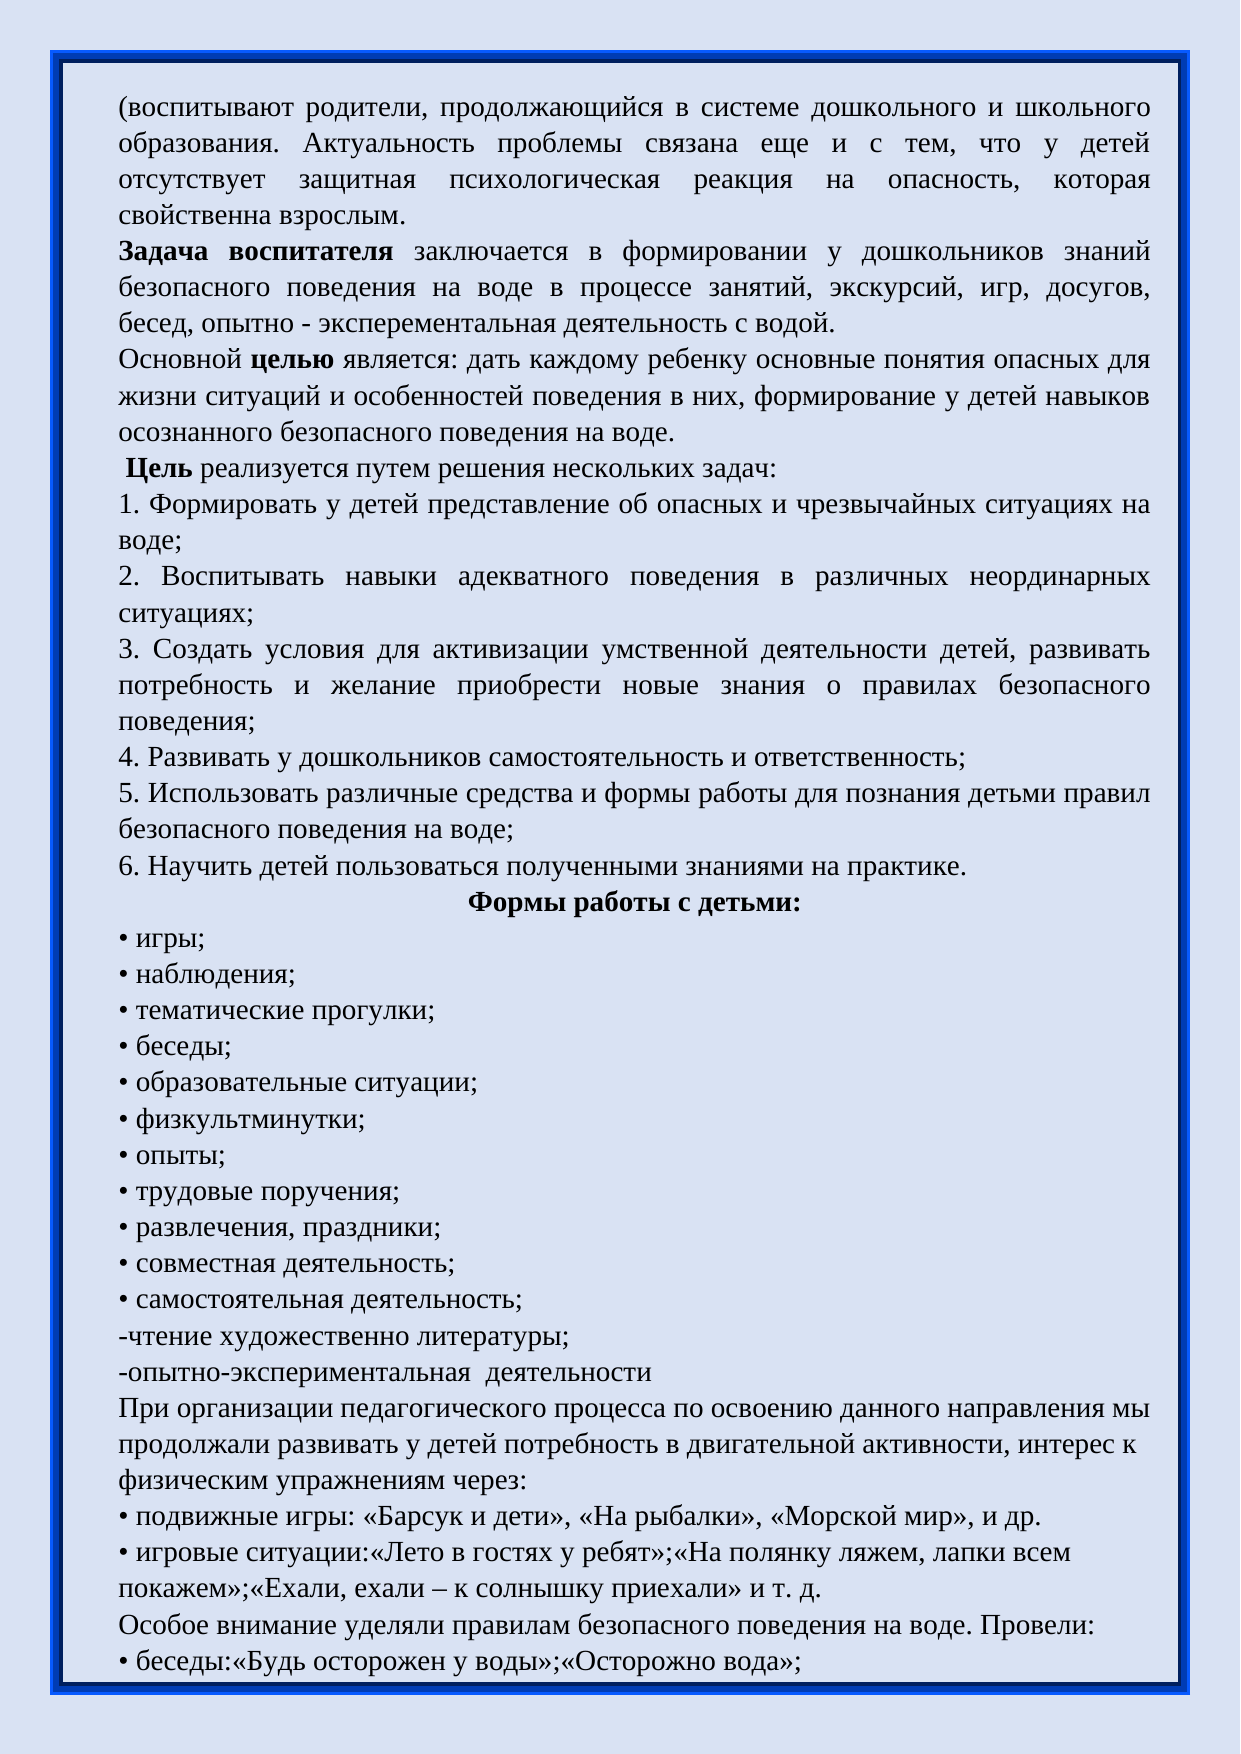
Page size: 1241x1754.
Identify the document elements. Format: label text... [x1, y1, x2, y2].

text 1. Формировать у детей представление об опасных и чрезвычайных ситуациях на воде; [118, 486, 1152, 556]
text 2. Воспитывать навыки адекватного поведения в различных неординарных ситуациях; [118, 558, 1152, 628]
text • физкультминутки; [118, 1101, 1152, 1134]
text При организации педагогического процесса по освоению данного направления мы продолжали развивать у детей потребность в двигательной активности, интерес к физическим упражнениям через: [118, 1390, 1152, 1496]
text -чтение художественно литературы; [118, 1318, 1152, 1351]
text • наблюдения; [118, 956, 1152, 990]
text • игры; [118, 920, 1152, 953]
text Особое внимание уделяли правилам безопасного поведения на воде. Провели: [118, 1607, 1152, 1640]
text • совместная деятельность; [118, 1245, 1152, 1279]
text • образовательные ситуации; [118, 1064, 1152, 1098]
text • тематические прогулки; [118, 992, 1152, 1026]
text • беседы:«Будь осторожен у воды»;«Осторожно вода»; [118, 1643, 1152, 1676]
text • самостоятельная деятельность; [118, 1281, 1152, 1315]
text • трудовые поручения; [118, 1173, 1152, 1207]
text 4. Развивать у дошкольников самостоятельность и ответственность; [118, 739, 1152, 773]
text • игровые ситуации:«Лето в гостях у ребят»;«На полянку ляжем, лапки всем покажем»;«Ехали, ехали – к солнышку приехали» и т. д. [118, 1534, 1152, 1604]
text • развлечения, праздники; [118, 1209, 1152, 1243]
text 3. Создать условия для активизации умственной деятельности детей, развивать потребность и желание приобрести новые знания о правилах безопасного поведения; [118, 631, 1152, 737]
text • беседы; [118, 1028, 1152, 1062]
text 6. Научить детей пользоваться полученными знаниями на практике. [118, 848, 1152, 881]
text Формы работы с детьми: [118, 884, 1152, 917]
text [118, 89, 1152, 231]
text Цель реализуется путем решения нескольких задач: [118, 450, 1152, 484]
text Задача воспитателя заключается в формировании у дошкольников знаний безопасного поведения на воде в процессе занятий, экскурсий, игр, досугов, бесед, опытно - эксперементальная деятельность с водой. [118, 233, 1152, 339]
text 5. Использовать различные средства и формы работы для познания детьми правил безопасного поведения на воде; [118, 775, 1152, 845]
text Основной целью является: дать каждому ребенку основные понятия опасных для жизни ситуаций и особенностей поведения в них, формирование у детей навыков осознанного безопасного поведения на воде. [118, 342, 1152, 447]
text • опыты; [118, 1137, 1152, 1170]
text -опытно-экспериментальная деятельности [118, 1354, 1152, 1387]
text • подвижные игры: «Барсук и дети», «На рыбалки», «Морской мир», и др. [118, 1498, 1152, 1532]
